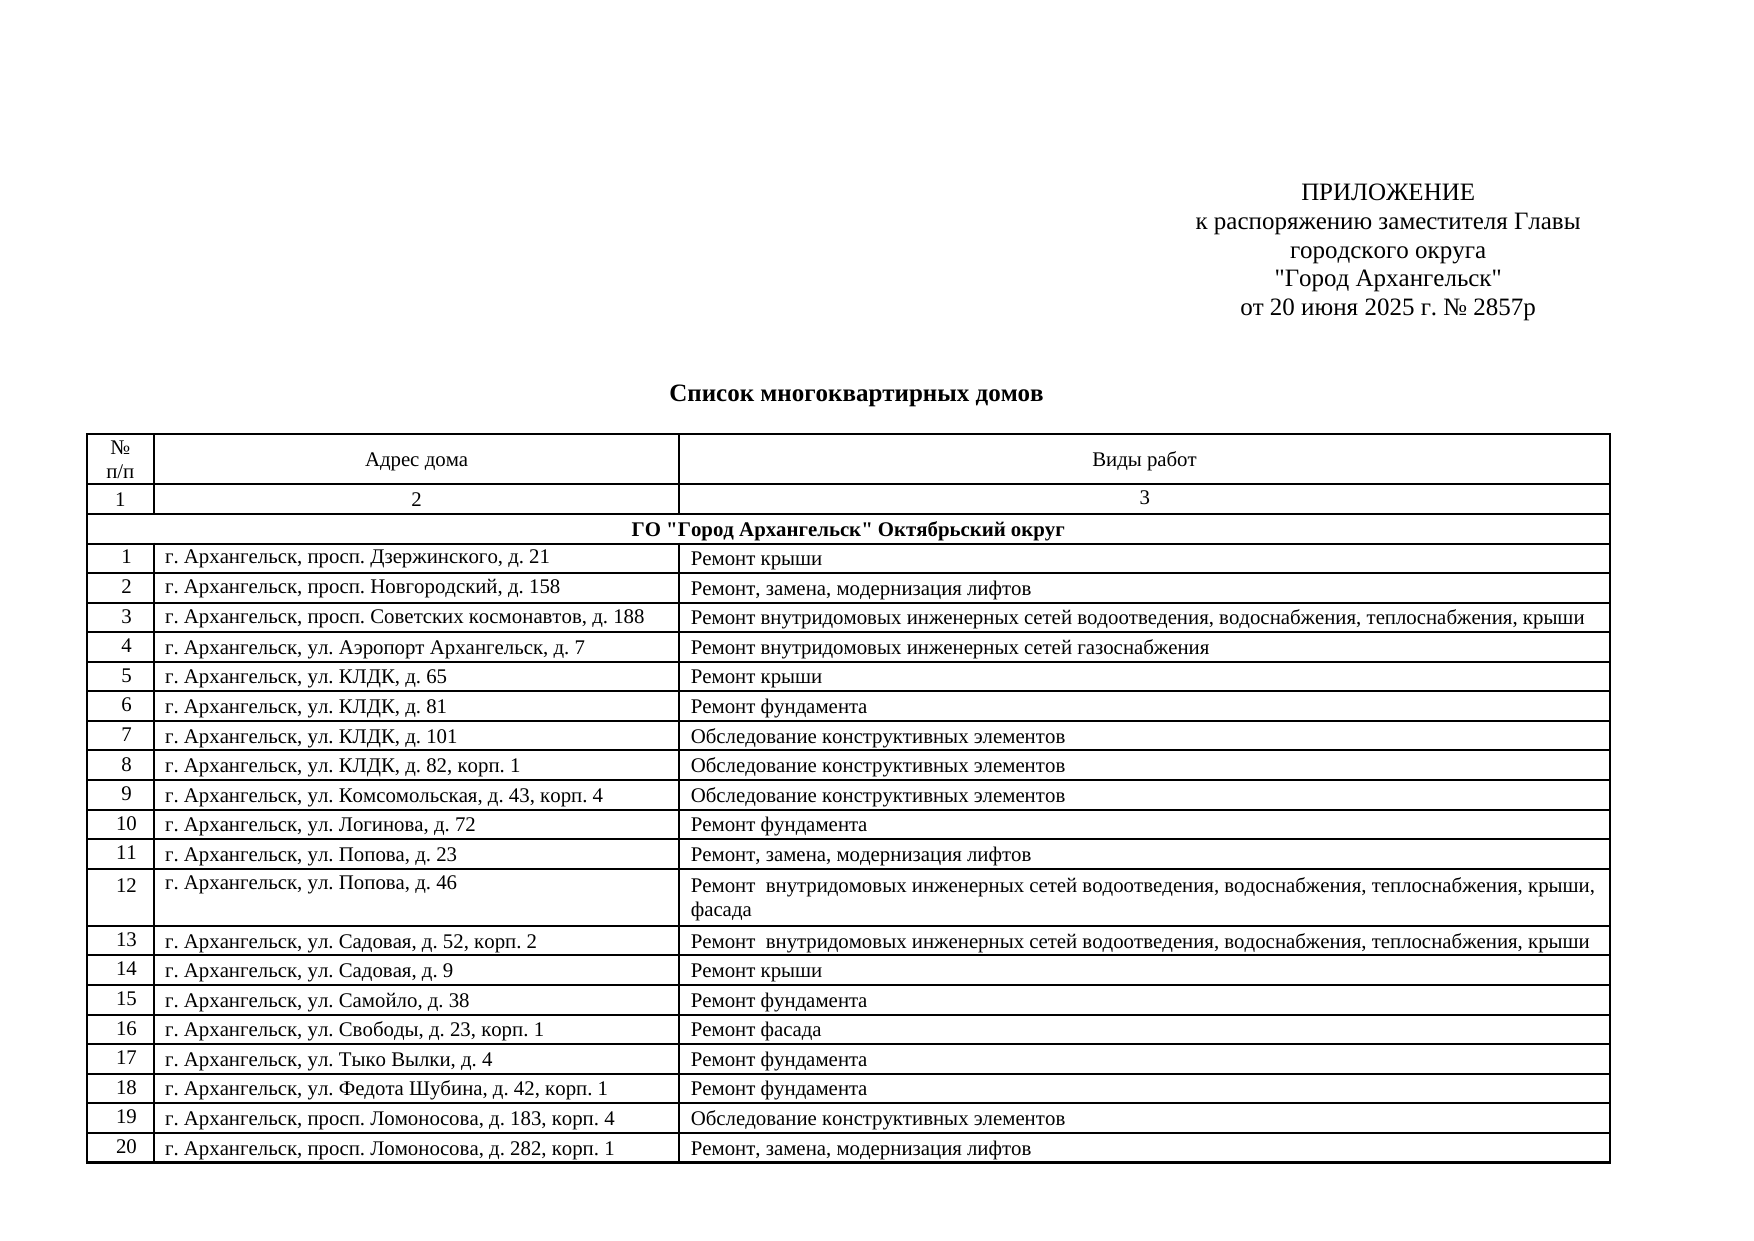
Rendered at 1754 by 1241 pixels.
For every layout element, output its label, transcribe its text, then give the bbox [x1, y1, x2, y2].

text ПРИЛОЖЕНИЕ [1152, 177, 1624, 206]
table_cell 1 [88, 485, 153, 513]
table_cell [88, 1016, 153, 1043]
table_cell г. Архангельск, ул. КЛДК, д. 81 [155, 692, 678, 720]
table_cell [88, 1075, 153, 1102]
table_cell [88, 604, 153, 631]
table_cell Ремонт крыши [680, 956, 1609, 984]
table_cell г. Архангельск, просп. Советских космонавтов, д. 188 [155, 604, 678, 631]
table_cell г. Архангельск, ул. Свободы, д. 23, корп. 1 [155, 1016, 678, 1043]
table_cell г. Архангельск, ул. КЛДК, д. 101 [155, 722, 678, 749]
table_cell Ремонт, замена, модернизация лифтов [680, 840, 1609, 868]
table_cell г. Архангельск, ул. Федота Шубина, д. 42, корп. 1 [155, 1075, 678, 1102]
table_cell г. Архангельск, ул. Самойло, д. 38 [155, 986, 678, 1013]
table_cell г. Архангельск, ул. КЛДК, д. 65 [155, 663, 678, 690]
text Список многоквартирных домов [89, 378, 1624, 407]
table_cell г. Архангельск, просп. Новгородский, д. 158 [155, 574, 678, 602]
table_cell [88, 927, 153, 954]
table_cell Обследование конструктивных элементов [680, 751, 1609, 779]
table_header № п/п [88, 435, 153, 483]
table_cell [88, 956, 153, 984]
text "Город Архангельск" [1152, 263, 1624, 292]
table_cell [88, 633, 153, 661]
table_cell [88, 1104, 153, 1132]
text к распоряжению заместителя Главы [1152, 206, 1624, 235]
table_cell Ремонт внутридомовых инженерных сетей газоснабжения [680, 633, 1609, 661]
table_cell г. Архангельск, ул. Комсомольская, д. 43, корп. 4 [155, 781, 678, 808]
table_cell [88, 870, 153, 925]
table_cell г. Архангельск, просп. Ломоносова, д. 282, корп. 1 [155, 1134, 678, 1161]
table_cell [88, 663, 153, 690]
table_cell [88, 811, 153, 838]
table_cell [88, 840, 153, 868]
table_cell Обследование конструктивных элементов [680, 1104, 1609, 1132]
table_cell ГО "Город Архангельск" Октябрьский округ [88, 515, 1609, 542]
table_cell [88, 722, 153, 749]
table_cell Обследование конструктивных элементов [680, 722, 1609, 749]
table_cell Ремонт крыши [680, 663, 1609, 690]
table_cell Ремонт крыши [680, 545, 1609, 572]
table_cell г. Архангельск, ул. Садовая, д. 9 [155, 956, 678, 984]
table_cell г. Архангельск, ул. КЛДК, д. 82, корп. 1 [155, 751, 678, 779]
table_cell Ремонт фундамента [680, 1075, 1609, 1102]
table_cell [88, 781, 153, 808]
table_cell [88, 986, 153, 1013]
table_cell [88, 545, 153, 572]
table_cell г. Архангельск, ул. Попова, д. 23 [155, 840, 678, 868]
table_cell Ремонт фундамента [680, 986, 1609, 1013]
table_cell г. Архангельск, ул. Логинова, д. 72 [155, 811, 678, 838]
table_cell Ремонт фундамента [680, 1045, 1609, 1073]
text городского округа [1152, 235, 1624, 263]
table_cell г. Архангельск, просп. Дзержинского, д. 21 [155, 545, 678, 572]
table_cell Ремонт внутридомовых инженерных сетей водоотведения, водоснабжения, теплоснабжения, крыши [680, 604, 1609, 631]
table_cell [88, 692, 153, 720]
table_cell Ремонт внутридомовых инженерных сетей водоотведения, водоснабжения, теплоснабжения, крыши [680, 927, 1609, 954]
table_cell [88, 1134, 153, 1161]
table_cell Ремонт, замена, модернизация лифтов [680, 1134, 1609, 1161]
table_cell Обследование конструктивных элементов [680, 781, 1609, 808]
table_cell [88, 1045, 153, 1073]
table_cell Ремонт фундамента [680, 811, 1609, 838]
table_cell г. Архангельск, просп. Ломоносова, д. 183, корп. 4 [155, 1104, 678, 1132]
table_cell Ремонт фундамента [680, 692, 1609, 720]
table_cell г. Архангельск, ул. Садовая, д. 52, корп. 2 [155, 927, 678, 954]
table_cell [88, 574, 153, 602]
table_cell Ремонт фасада [680, 1016, 1609, 1043]
table_cell г. Архангельск, ул. Тыко Вылки, д. 4 [155, 1045, 678, 1073]
table_cell Ремонт внутридомовых инженерных сетей водоотведения, водоснабжения, теплоснабжения, крыши, фасада [680, 870, 1609, 925]
table_header Адрес дома [155, 435, 678, 483]
table_cell 2 [155, 485, 678, 513]
table_cell 3 [680, 485, 1609, 513]
table_cell [88, 751, 153, 779]
table_cell г. Архангельск, ул. Попова, д. 46 [155, 870, 678, 925]
table_cell г. Архангельск, ул. Аэропорт Архангельск, д. 7 [155, 633, 678, 661]
text от 20 июня 2025 г. № 2857р [1152, 292, 1624, 321]
table_cell Ремонт, замена, модернизация лифтов [680, 574, 1609, 602]
table_header Виды работ [680, 435, 1609, 483]
